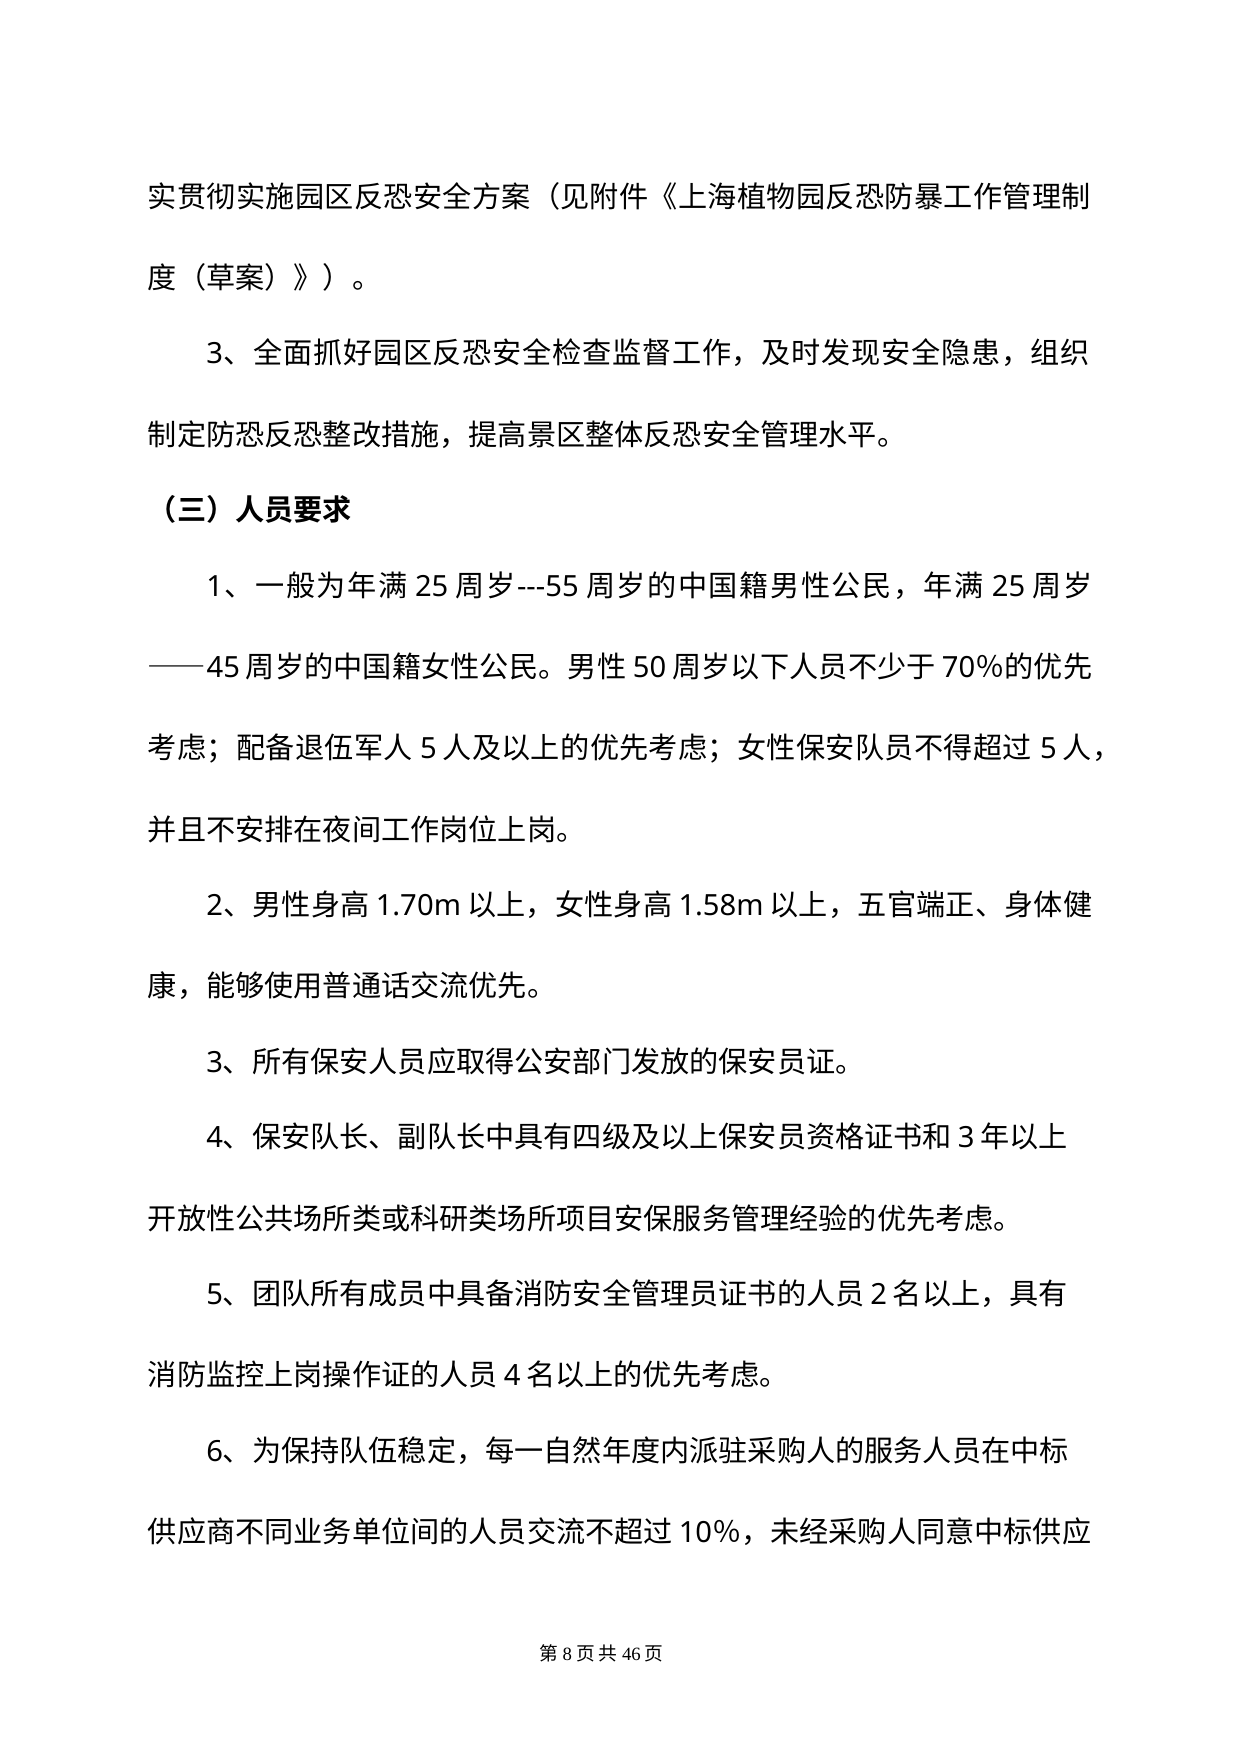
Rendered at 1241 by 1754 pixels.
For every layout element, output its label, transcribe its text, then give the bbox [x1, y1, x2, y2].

text 3、所有保安人员应取得公安部门发放的保安员证。 [148, 1027, 1092, 1092]
text 5、团队所有成员中具备消防安全管理员证书的人员2名以上，具有消防监控上岗操作证的人员4名以上的优先考虑。 [148, 1259, 1092, 1406]
text 2、男性身高1.70m以上，女性身高1.58m以上，五官端正、身体健康，能够使用普通话交流优先。 [148, 870, 1092, 1017]
text （三）人员要求 [148, 476, 1092, 541]
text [148, 162, 1092, 308]
text 1、一般为年满25周岁---55周岁的中国籍男性公民，年满25周岁——45周岁的中国籍女性公民。男性50周岁以下人员不少于70％的优先考虑；配备退伍军人5人及以上的优先考虑；女性保安队员不得超过5人，并且不安排在夜间工作岗位上岗。 [148, 551, 1092, 860]
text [148, 1416, 1092, 1562]
text 3、全面抓好园区反恐安全检查监督工作，及时发现安全隐患，组织制定防恐反恐整改措施，提高景区整体反恐安全管理水平。 [148, 319, 1092, 465]
text 4、保安队长、副队长中具有四级及以上保安员资格证书和3年以上开放性公共场所类或科研类场所项目安保服务管理经验的优先考虑。 [148, 1103, 1092, 1249]
